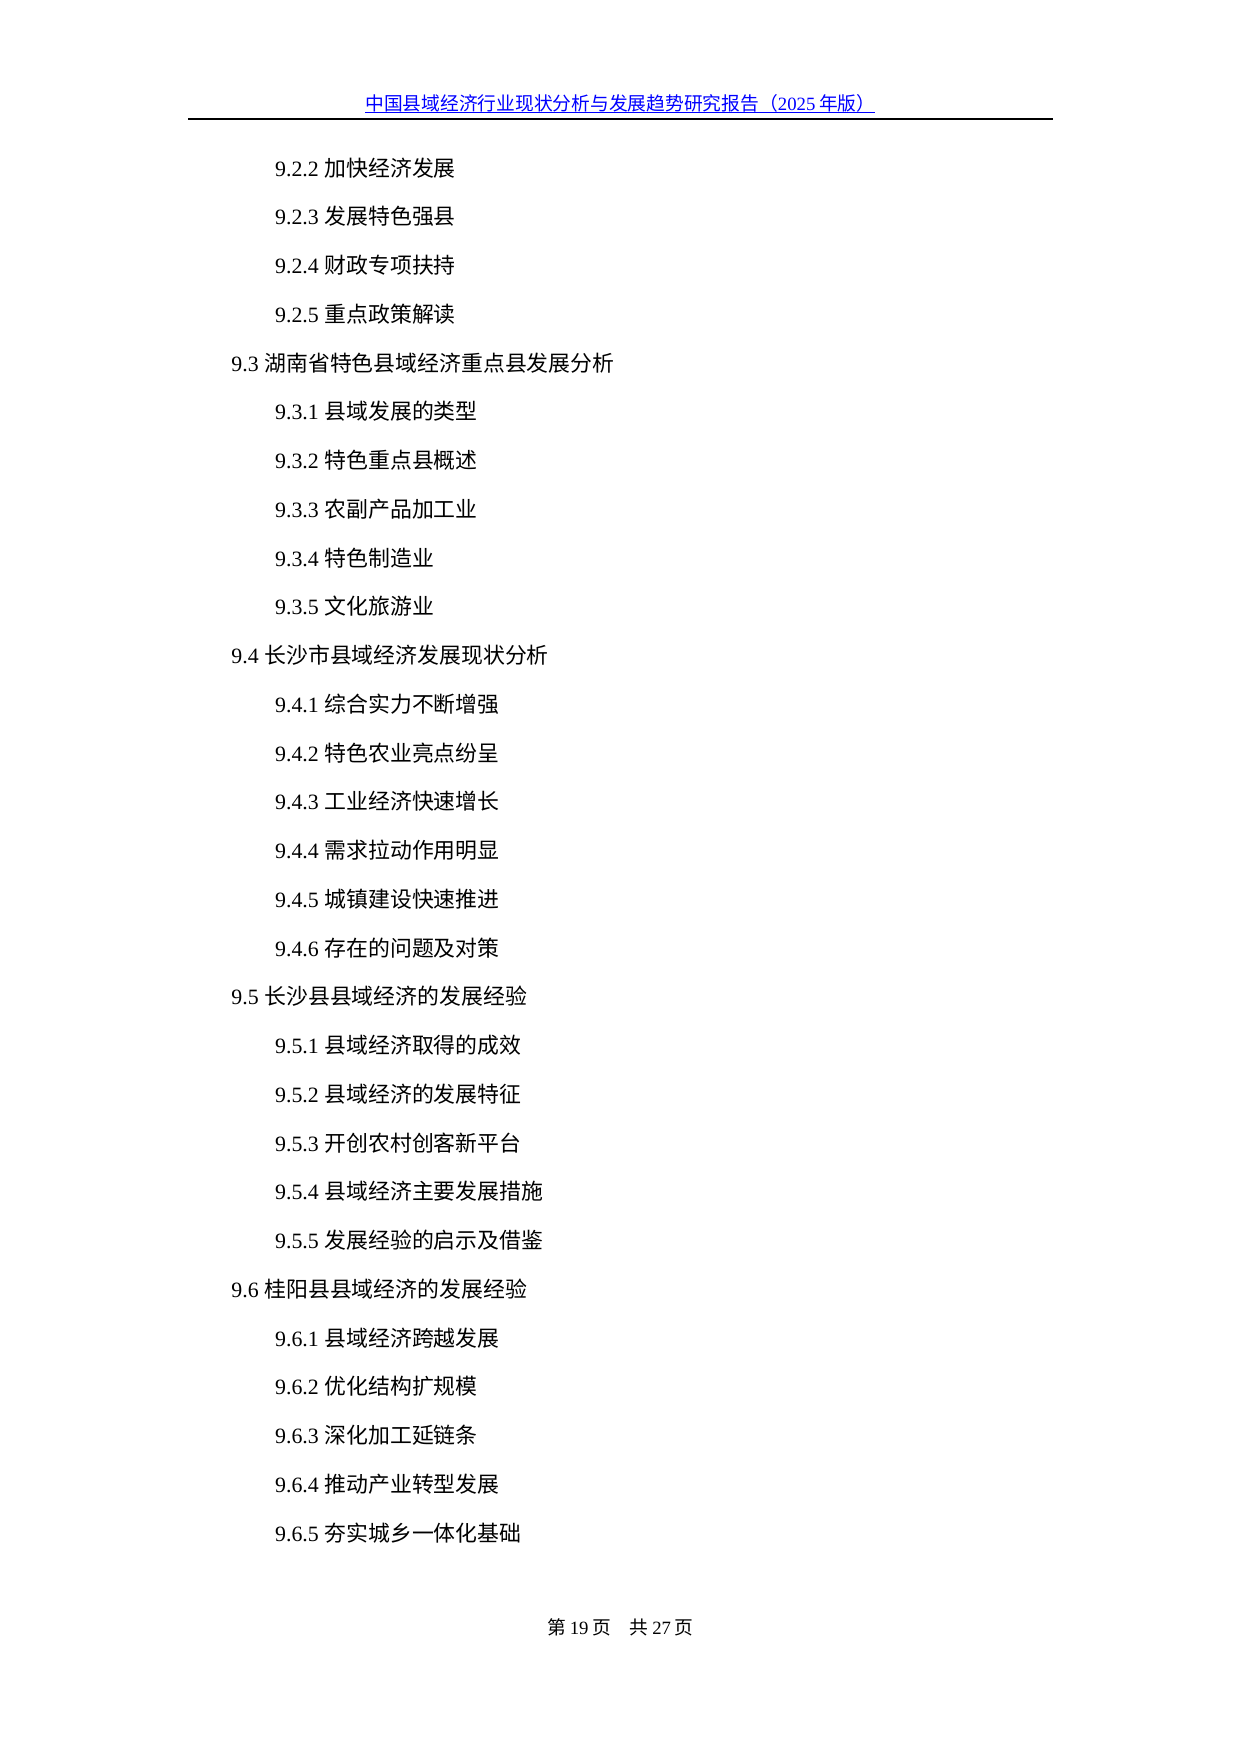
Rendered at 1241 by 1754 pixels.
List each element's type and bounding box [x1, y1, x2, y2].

text [187, 150, 1053, 1548]
